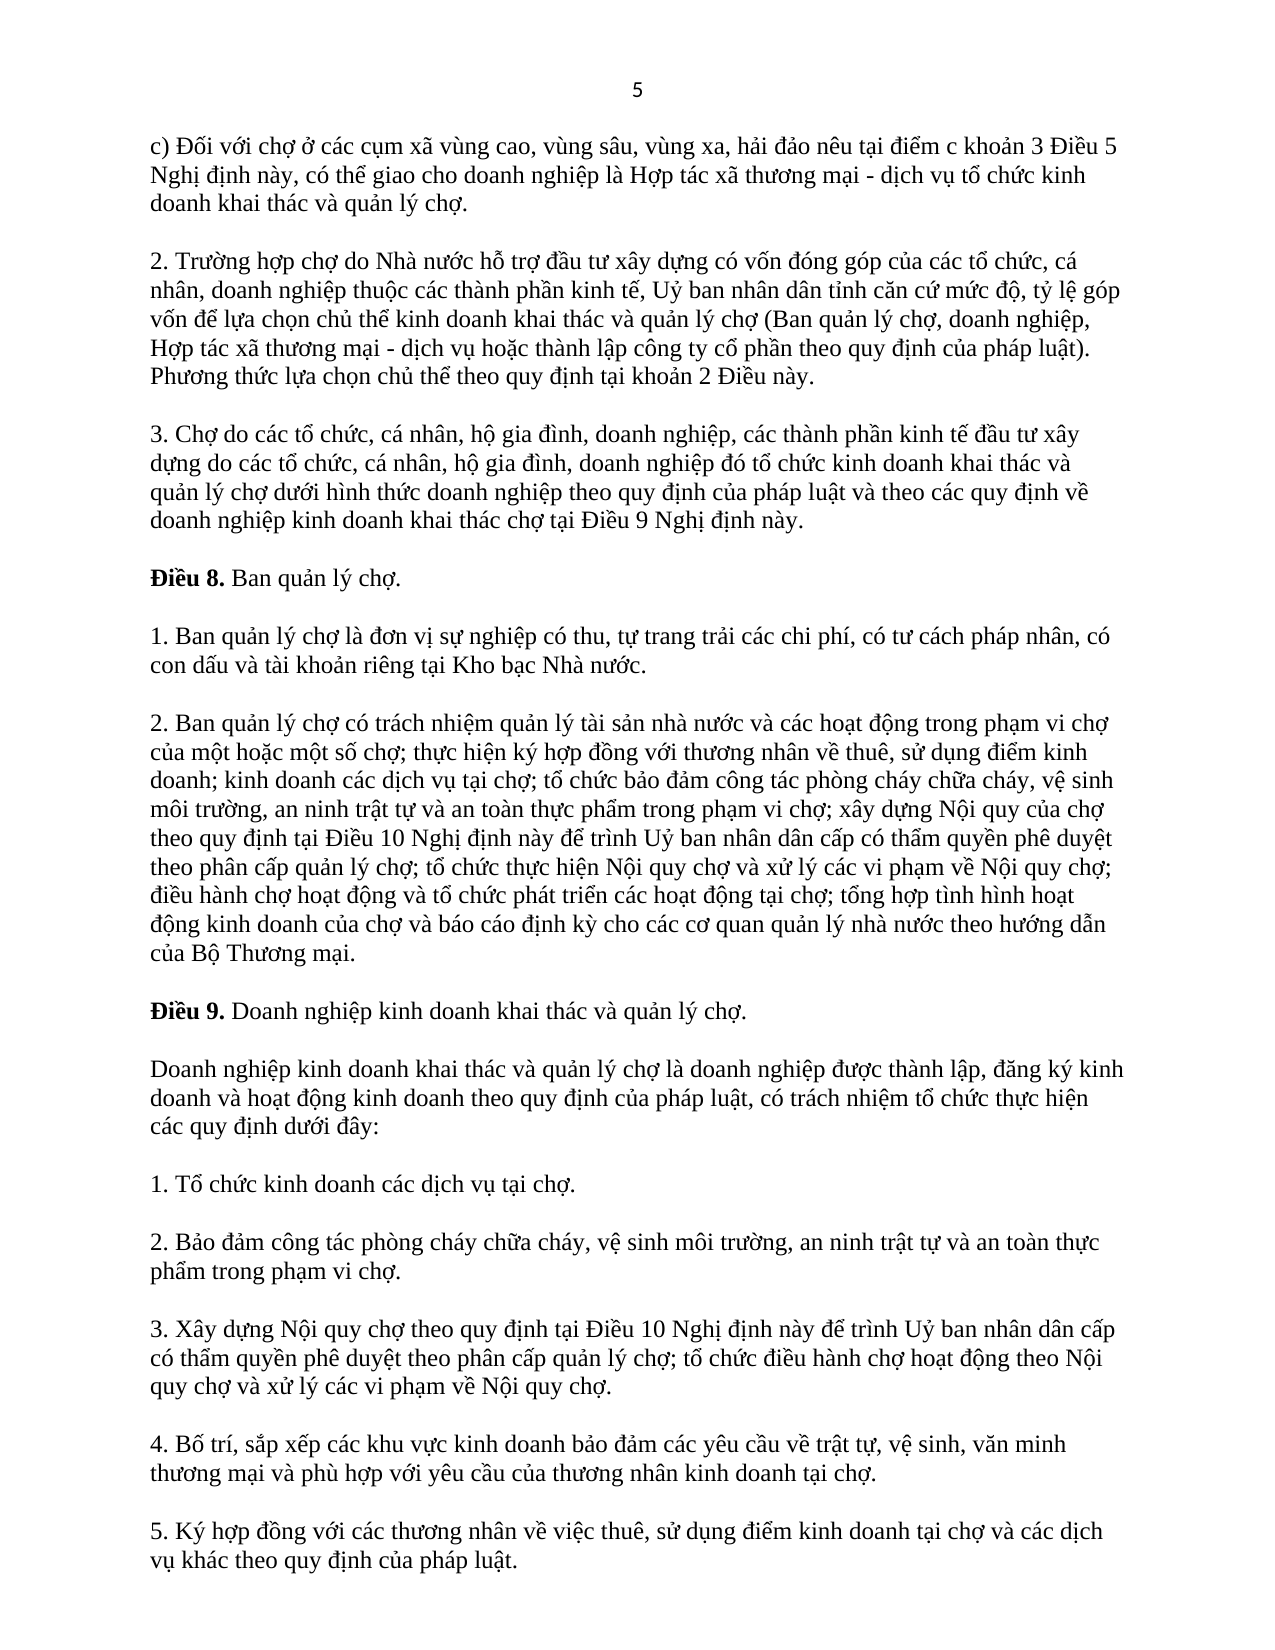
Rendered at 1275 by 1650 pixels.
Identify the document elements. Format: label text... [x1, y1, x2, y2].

text Điều 9. Doanh nghiệp kinh doanh khai thác và quản lý chợ. [150, 996, 1125, 1025]
text 2. Ban quản lý chợ có trách nhiệm quản lý tài sản nhà nước và các hoạt động trong phạm vi chợ của một hoặc một số chợ; thực hiện ký hợp đồng với thương nhân về thuê, sử dụng điểm kinh doanh; kinh doanh các dịch vụ tại chợ; tổ chức bảo đảm công tác phòng cháy chữa cháy, vệ sinh môi trường, an ninh trật tự và an toàn thực phẩm trong phạm vi chợ; xây dựng Nội quy của chợ theo quy định tại Điều 10 Nghị định này để trình Uỷ ban nhân dân cấp có thẩm quyền phê duyệt theo phân cấp quản lý chợ; tổ chức thực hiện Nội quy chợ và xử lý các vi phạm về Nội quy chợ; điều hành chợ hoạt động và tổ chức phát triển các hoạt động tại chợ; tổng hợp tình hình hoạt động kinh doanh của chợ và báo cáo định kỳ cho các cơ quan quản lý nhà nước theo hướng dẫn của Bộ Thương mại. [150, 708, 1125, 967]
text 1. Ban quản lý chợ là đơn vị sự nghiệp có thu, tự trang trải các chi phí, có tư cách pháp nhân, có con dấu và tài khoản riêng tại Kho bạc Nhà nước. [150, 621, 1125, 679]
text Doanh nghiệp kinh doanh khai thác và quản lý chợ là doanh nghiệp được thành lập, đăng ký kinh doanh và hoạt động kinh doanh theo quy định của pháp luật, có trách nhiệm tổ chức thực hiện các quy định dưới đây: [150, 1054, 1125, 1140]
text 5. Ký hợp đồng với các thương nhân về việc thuê, sử dụng điểm kinh doanh tại chợ và các dịch vụ khác theo quy định của pháp luật. [150, 1516, 1125, 1573]
text 2. Trường hợp chợ do Nhà nước hỗ trợ đầu tư xây dựng có vốn đóng góp của các tổ chức, cá nhân, doanh nghiệp thuộc các thành phần kinh tế, Uỷ ban nhân dân tỉnh căn cứ mức độ, tỷ lệ góp vốn để lựa chọn chủ thể kinh doanh khai thác và quản lý chợ (Ban quản lý chợ, doanh nghiệp, Hợp tác xã thương mại - dịch vụ hoặc thành lập công ty cổ phần theo quy định của pháp luật). Phương thức lựa chọn chủ thể theo quy định tại khoản 2 Điều này. [150, 246, 1125, 390]
text 3. Xây dựng Nội quy chợ theo quy định tại Điều 10 Nghị định này để trình Uỷ ban nhân dân cấp có thẩm quyền phê duyệt theo phân cấp quản lý chợ; tổ chức điều hành chợ hoạt động theo Nội quy chợ và xử lý các vi phạm về Nội quy chợ. [150, 1314, 1125, 1400]
text 4. Bố trí, sắp xếp các khu vực kinh doanh bảo đảm các yêu cầu về trật tự, vệ sinh, văn minh thương mại và phù hợp với yêu cầu của thương nhân kinh doanh tại chợ. [150, 1429, 1125, 1487]
text 2. Bảo đảm công tác phòng cháy chữa cháy, vệ sinh môi trường, an ninh trật tự và an toàn thực phẩm trong phạm vi chợ. [150, 1227, 1125, 1285]
text 1. Tổ chức kinh doanh các dịch vụ tại chợ. [150, 1169, 1125, 1198]
text 3. Chợ do các tổ chức, cá nhân, hộ gia đình, doanh nghiệp, các thành phần kinh tế đầu tư xây dựng do các tổ chức, cá nhân, hộ gia đình, doanh nghiệp đó tổ chức kinh doanh khai thác và quản lý chợ dưới hình thức doanh nghiệp theo quy định của pháp luật và theo các quy định về doanh nghiệp kinh doanh khai thác chợ tại Điều 9 Nghị định này. [150, 419, 1125, 534]
text c) Đối với chợ ở các cụm xã vùng cao, vùng sâu, vùng xa, hải đảo nêu tại điểm c khoản 3 Điều 5 Nghị định này, có thể giao cho doanh nghiệp là Hợp tác xã thương mại - dịch vụ tổ chức kinh doanh khai thác và quản lý chợ. [150, 131, 1125, 217]
text Điều 8. Ban quản lý chợ. [150, 563, 1125, 592]
